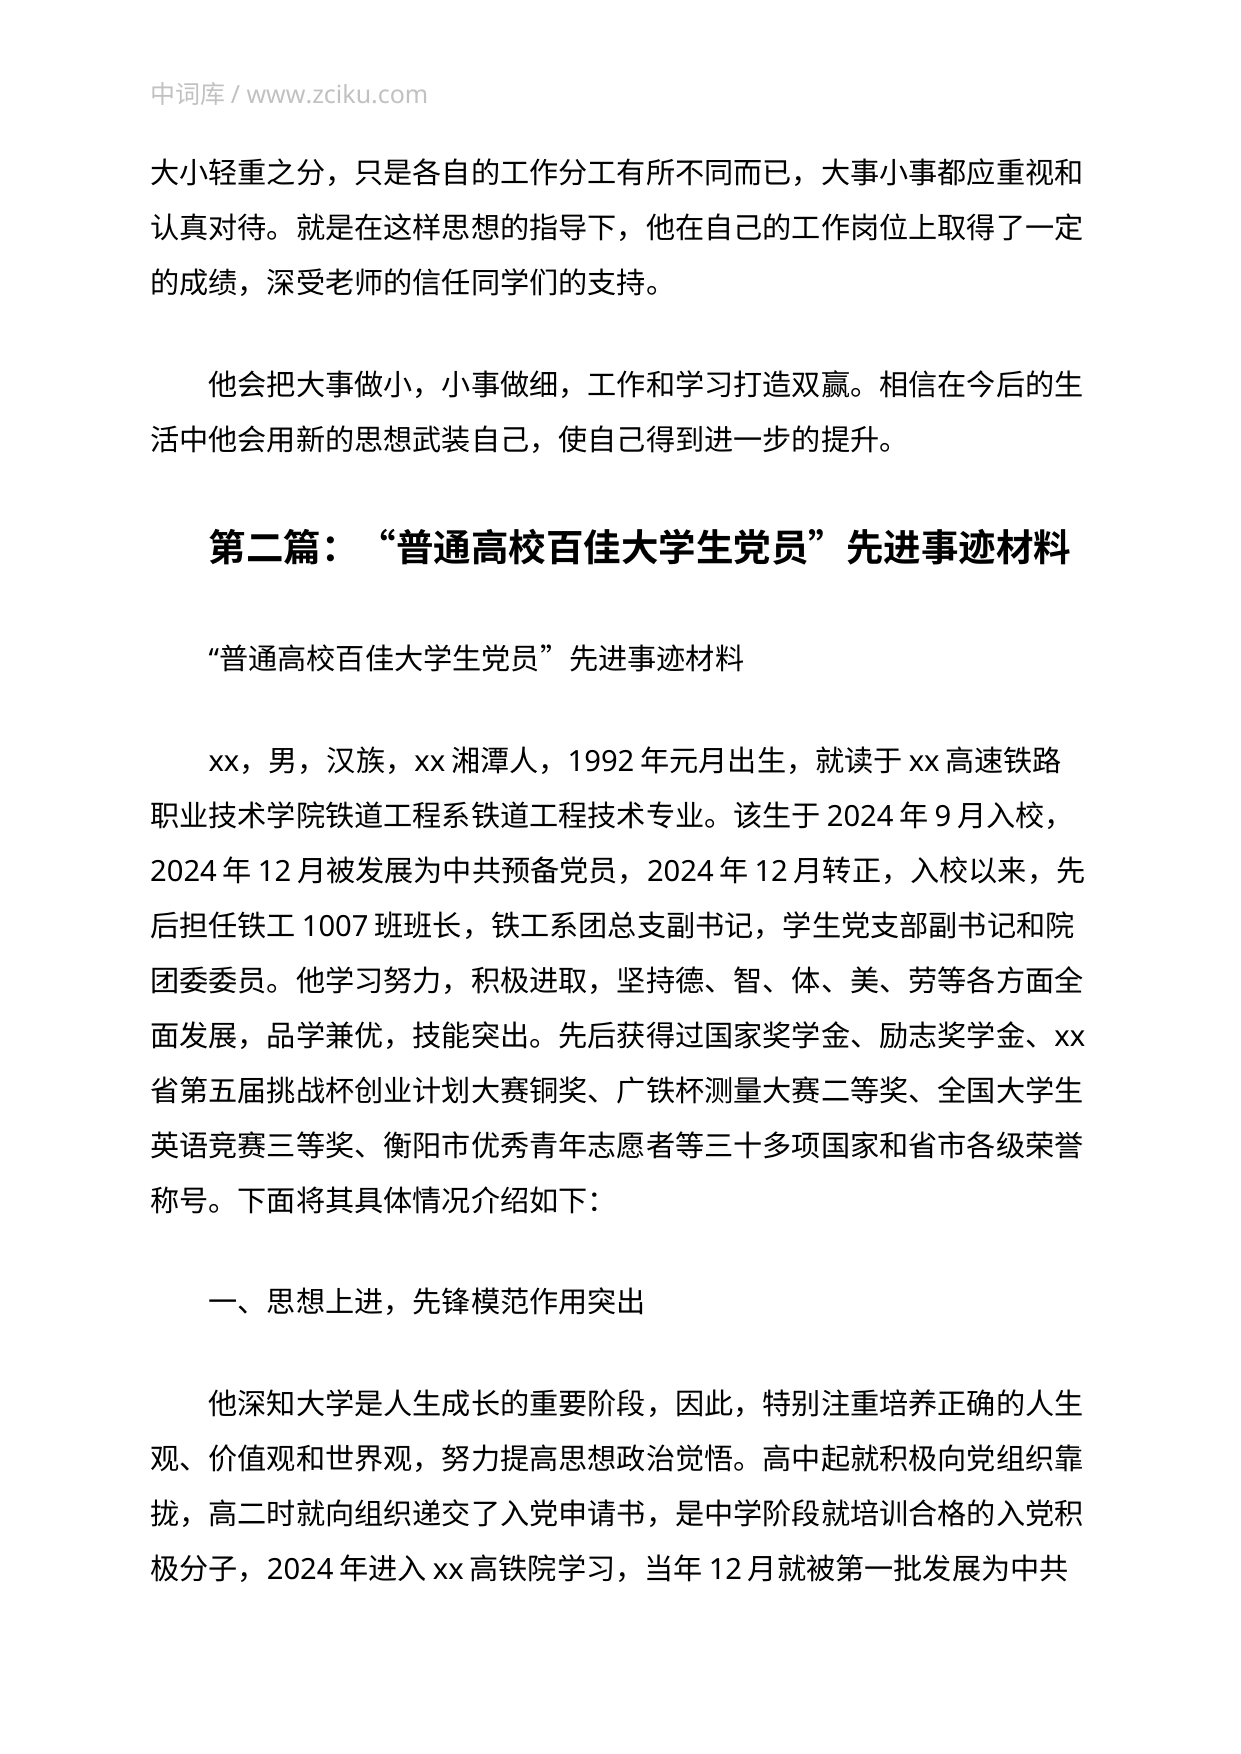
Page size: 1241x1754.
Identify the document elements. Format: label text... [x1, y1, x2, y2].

text “普通高校百佳大学生党员”先进事迹材料 [150, 636, 1090, 678]
text 一、思想上进，先锋模范作用突出 [150, 1279, 1090, 1321]
text xx，男，汉族，xx湘潭人，1992年元月出生，就读于xx高速铁路职业技术学院铁道工程系铁道工程技术专业。该生于2024年9月入校，2024年12月被发展为中共预备党员，2024年12月转正，入校以来，先后担任铁工1007班班长，铁工系团总支副书记，学生党支部副书记和院团委委员。他学习努力，积极进取，坚持德、智、体、美、劳等各方面全面发展，品学兼优，技能突出。先后获得过国家奖学金、励志奖学金、xx省第五届挑战杯创业计划大赛铜奖、广铁杯测量大赛二等奖、全国大学生英语竞赛三等奖、衡阳市优秀青年志愿者等三十多项国家和省市各级荣誉称号。下面将其具体情况介绍如下： [150, 738, 1090, 1219]
text 他会把大事做小，小事做细，工作和学习打造双赢。相信在今后的生活中他会用新的思想武装自己，使自己得到进一步的提升。 [150, 362, 1090, 459]
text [150, 150, 1090, 302]
text 第二篇：“普通高校百佳大学生党员”先进事迹材料 [150, 518, 1090, 572]
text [150, 1381, 1090, 1588]
